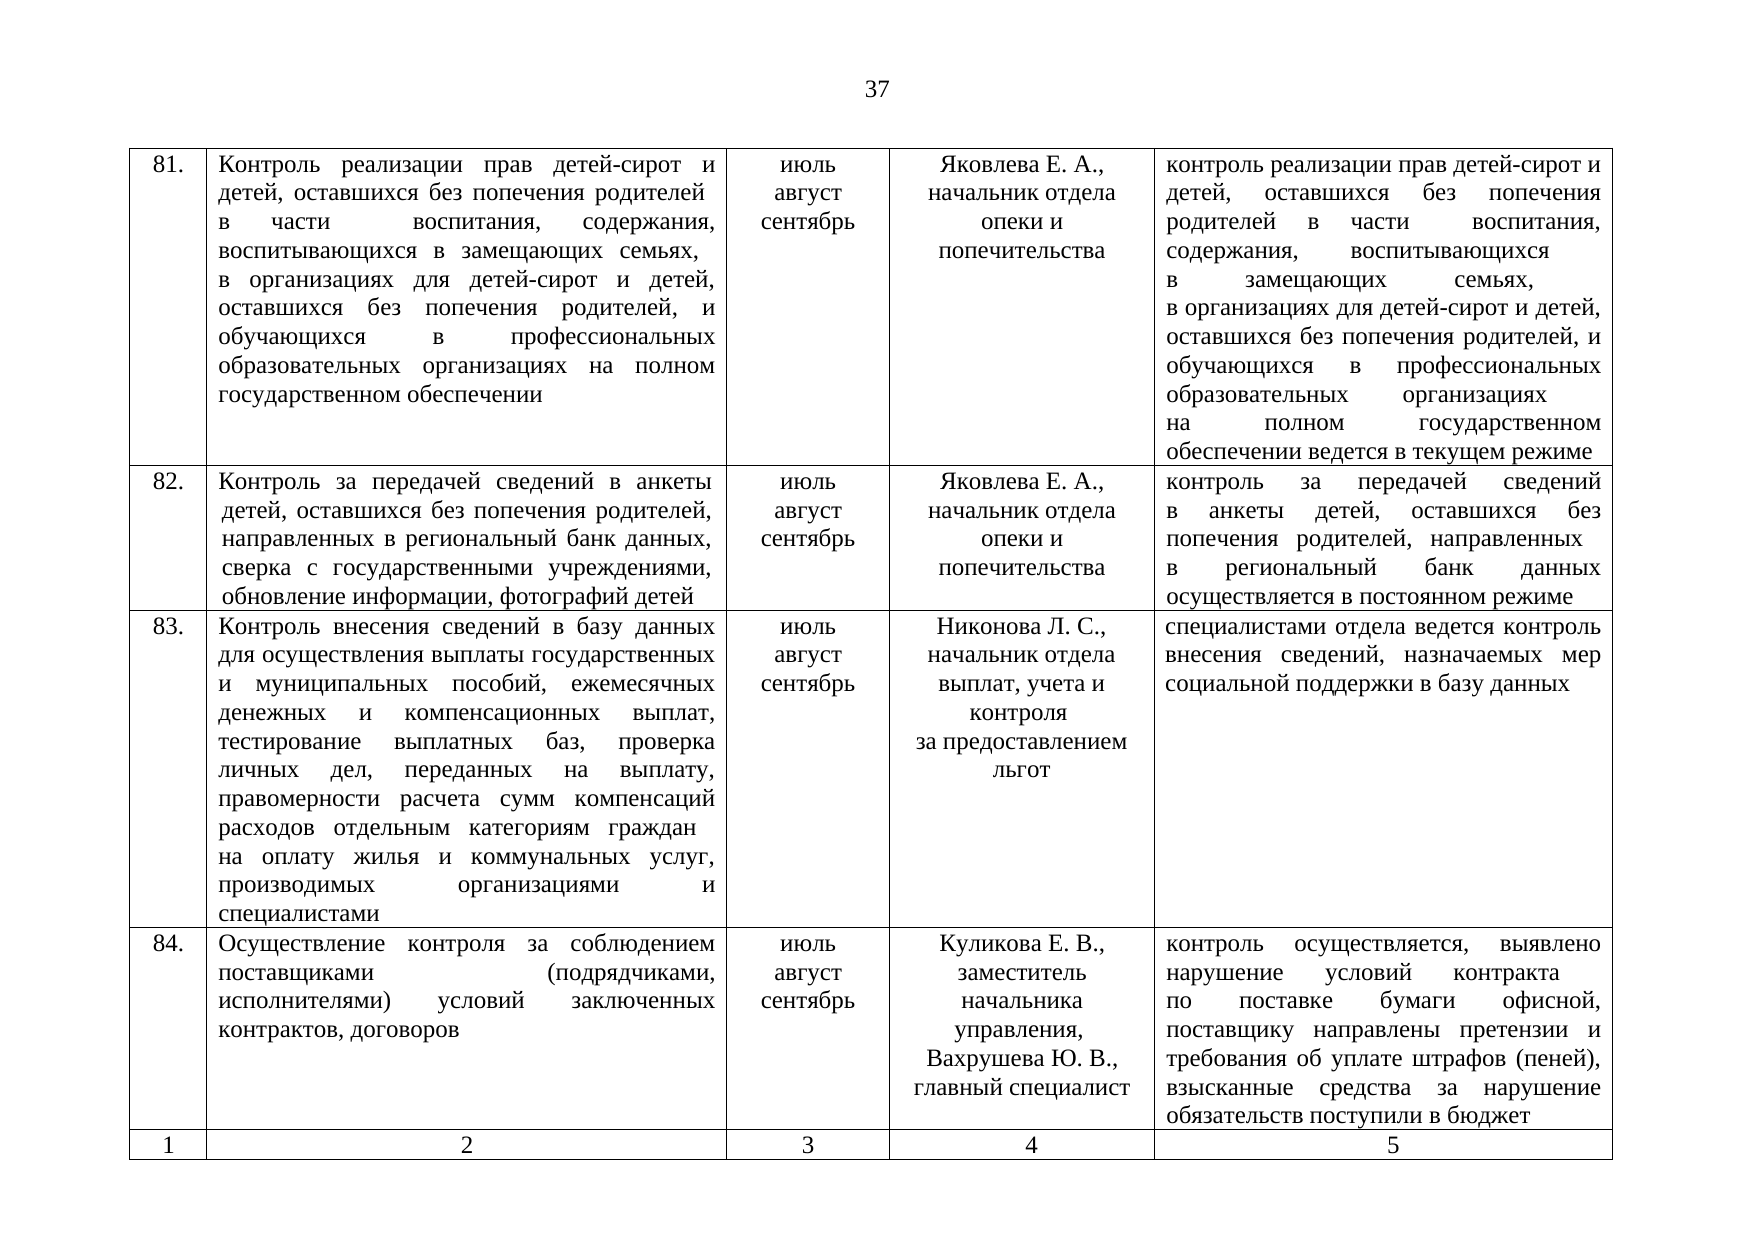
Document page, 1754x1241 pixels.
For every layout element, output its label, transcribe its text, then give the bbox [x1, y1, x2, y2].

table_cell июль август сентябрь [727, 466, 889, 610]
table_cell июль август сентябрь [727, 149, 889, 465]
table_cell июль август сентябрь [727, 611, 889, 927]
table_cell 2 [207, 1130, 726, 1159]
table_cell 84. [130, 928, 206, 1129]
table_cell июль август сентябрь [727, 928, 889, 1129]
table_cell Контроль реализации прав детей-сирот и детей, оставшихся без попечения родителей в части воспитания, содержания, воспитывающихся в замещающих семьях, в организациях для детей-сирот и детей, оставшихся без попечения родителей, и обучающихся в профессиональных образовательных организациях на полном государственном обеспечении [207, 149, 726, 465]
table_cell Контроль внесения сведений в базу данных для осуществления выплаты государственных и муниципальных пособий, ежемесячных денежных и компенсационных выплат, тестирование выплатных баз, проверка личных дел, переданных на выплату, правомерности расчета сумм компенсаций расходов отдельным категориям граждан на оплату жилья и коммунальных услуг, производимых организациями и специалистами [207, 611, 726, 927]
table_cell 82. [130, 466, 206, 610]
table_cell 5 [1155, 1130, 1612, 1159]
table_cell 81. [130, 149, 206, 465]
table_cell контроль реализации прав детей-сирот и детей, оставшихся без попечения родителей в части воспитания, содержания, воспитывающихся в замещающих семьях, в организациях для детей-сирот и детей, оставшихся без попечения родителей, и обучающихся в профессиональных образовательных организациях на полном государственном обеспечении ведется в текущем режиме [1155, 149, 1612, 465]
table_cell Яковлева Е. А., начальник отдела опеки и попечительства [890, 466, 1154, 610]
table_cell 1 [130, 1130, 206, 1159]
table_cell 3 [727, 1130, 889, 1159]
table_cell Никонова Л. С., начальник отдела выплат, учета и контроля за предоставлением льгот [890, 611, 1154, 927]
table_cell Осуществление контроля за соблюдением поставщиками (подрядчиками, исполнителями) условий заключенных контрактов, договоров [207, 928, 726, 1129]
table_cell контроль за передачей сведений в анкеты детей, оставшихся без попечения родителей, направленных в региональный банк данных осуществляется в постоянном режиме [1155, 466, 1612, 610]
table_cell специалистами отдела ведется контроль внесения сведений, назначаемых мер социальной поддержки в базу данных [1155, 611, 1612, 927]
table_cell 4 [890, 1130, 1154, 1159]
table_cell Яковлева Е. А., начальник отдела опеки и попечительства [890, 149, 1154, 465]
table_cell Куликова Е. В., заместитель начальника управления, Вахрушева Ю. В., главный специалист [890, 928, 1154, 1129]
table_cell Контроль за передачей сведений в анкеты детей, оставшихся без попечения родителей, направленных в региональный банк данных, сверка с государственными учреждениями, обновление информации, фотографий детей [207, 466, 726, 610]
table_cell контроль осуществляется, выявлено нарушение условий контракта по поставке бумаги офисной, поставщику направлены претензии и требования об уплате штрафов (пеней), взысканные средства за нарушение обязательств поступили в бюджет [1155, 928, 1612, 1129]
table_cell 83. [130, 611, 206, 927]
